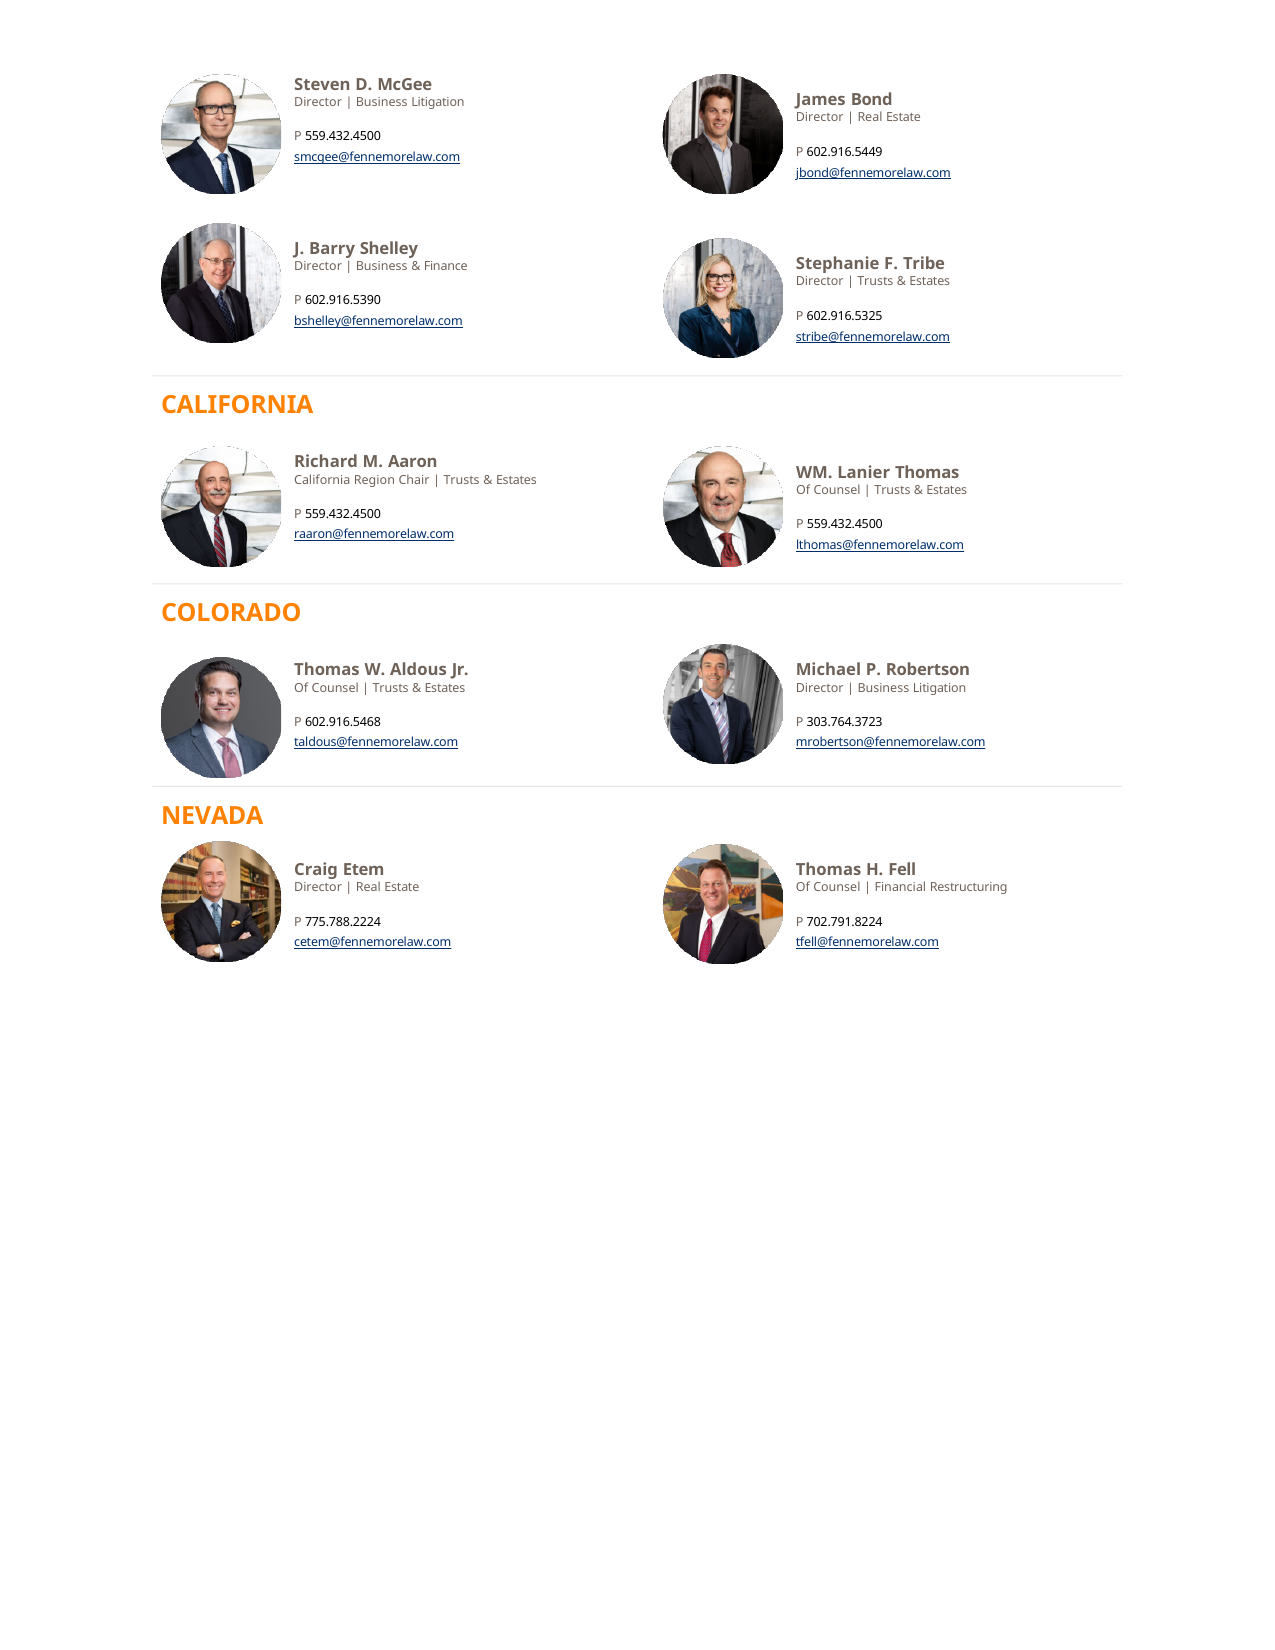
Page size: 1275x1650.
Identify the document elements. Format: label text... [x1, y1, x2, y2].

subtitle James Bond [796, 89, 1162, 109]
text bshelley@fennemorelaw.com [294, 312, 481, 329]
subtitle Craig Etem [294, 859, 477, 880]
subtitle P 559.432.4500 [796, 516, 1162, 533]
text Director | Business & Finance [294, 258, 481, 273]
picture [161, 445, 282, 567]
text Director | Trusts & Estates [796, 274, 1162, 289]
text NEVADA [161, 798, 281, 832]
subtitle Thomas W. Aldous Jr. [294, 659, 477, 680]
subtitle P 559.432.4500 [294, 505, 546, 522]
text cetem@fennemorelaw.com [294, 933, 477, 950]
picture [662, 643, 783, 764]
subtitle Michael P. Robertson [796, 659, 1162, 680]
text jbond@fennemorelaw.com [796, 164, 1162, 181]
picture [161, 73, 282, 194]
subtitle J. Barry Shelley [294, 238, 481, 258]
subtitle P 559.432.4500 [294, 127, 481, 144]
text stribe@fennemorelaw.com [796, 328, 1162, 345]
text taldous@fennemorelaw.com [294, 733, 477, 751]
subtitle COLORADO [161, 595, 1162, 629]
text tfell@fennemorelaw.com [796, 933, 1162, 950]
text Director | Real Estate [796, 109, 1162, 125]
text Of Counsel | Financial Restructuring [796, 880, 1162, 895]
subtitle P 602.916.5468 [294, 713, 477, 730]
text Of Counsel | Trusts & Estates [294, 680, 477, 695]
text Director | Business Litigation [796, 680, 1162, 695]
picture [161, 841, 282, 962]
subtitle WM. Lanier Thomas [796, 462, 1162, 482]
subtitle P 602.916.5390 [294, 291, 481, 308]
text lthomas@fennemorelaw.com [796, 536, 1162, 553]
text mrobertson@fennemorelaw.com [796, 733, 1162, 751]
text smcgee@fennemorelaw.com [294, 148, 481, 166]
subtitle CALIFORNIA [161, 387, 1162, 421]
subtitle Thomas H. Fell [796, 859, 1162, 880]
picture [161, 222, 282, 343]
subtitle P 775.788.2224 [294, 913, 477, 930]
picture [662, 73, 783, 194]
picture [662, 446, 783, 567]
picture [662, 237, 783, 358]
subtitle Steven D. McGee [294, 74, 481, 94]
subtitle Richard M. Aaron [294, 452, 546, 472]
subtitle P 303.764.3723 [796, 713, 1162, 730]
subtitle P 702.791.8224 [796, 913, 1162, 930]
text raaron@fennemorelaw.com [294, 525, 546, 542]
picture [662, 843, 783, 964]
subtitle Stephanie F. Tribe [796, 253, 1162, 274]
subtitle P 602.916.5325 [796, 307, 1162, 324]
picture [161, 657, 282, 778]
subtitle P 602.916.5449 [796, 143, 1162, 160]
text Director | Real Estate [294, 880, 477, 895]
text California Region Chair | Trusts & Estates [294, 472, 546, 487]
text Director | Business Litigation [294, 94, 481, 109]
text Of Counsel | Trusts & Estates [796, 482, 1162, 498]
